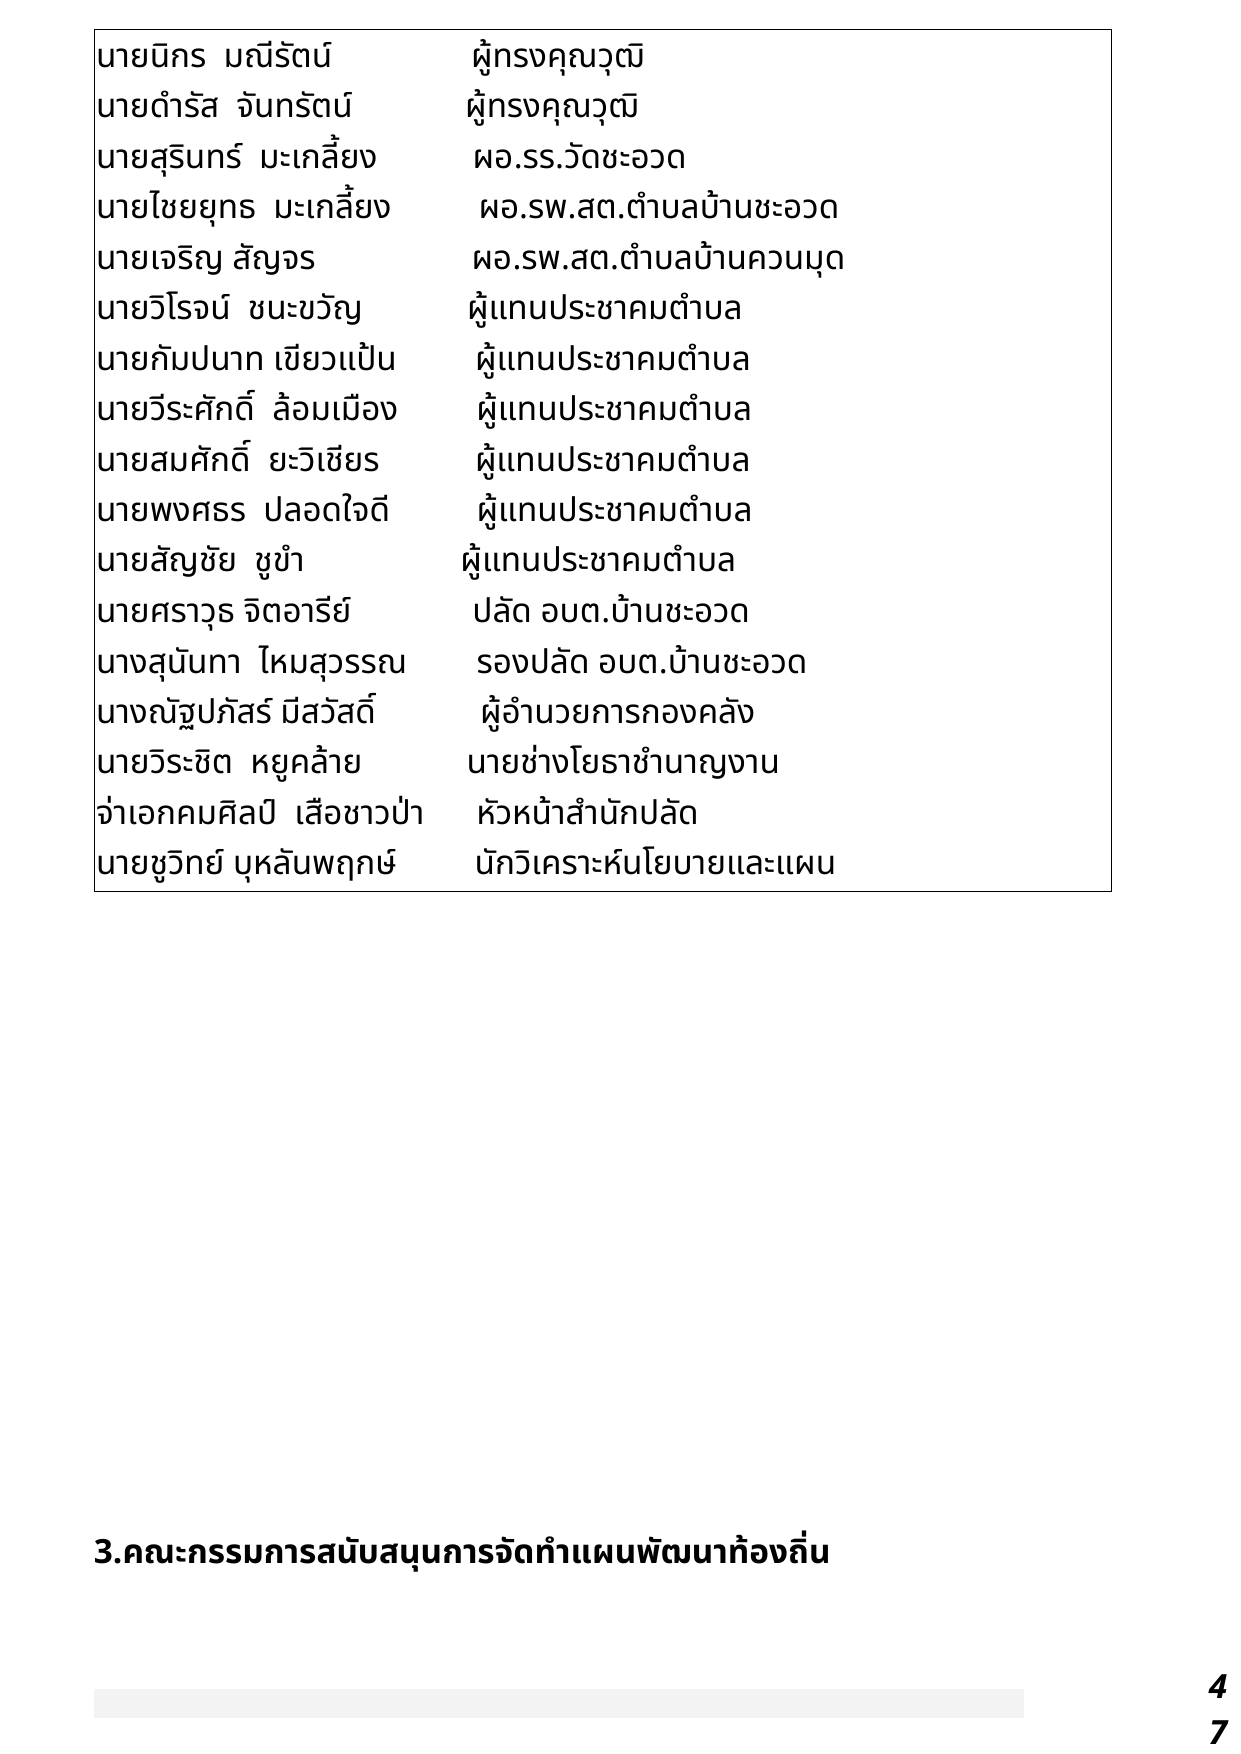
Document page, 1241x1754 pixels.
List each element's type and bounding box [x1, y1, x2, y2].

table_header [94, 29, 1153, 1579]
